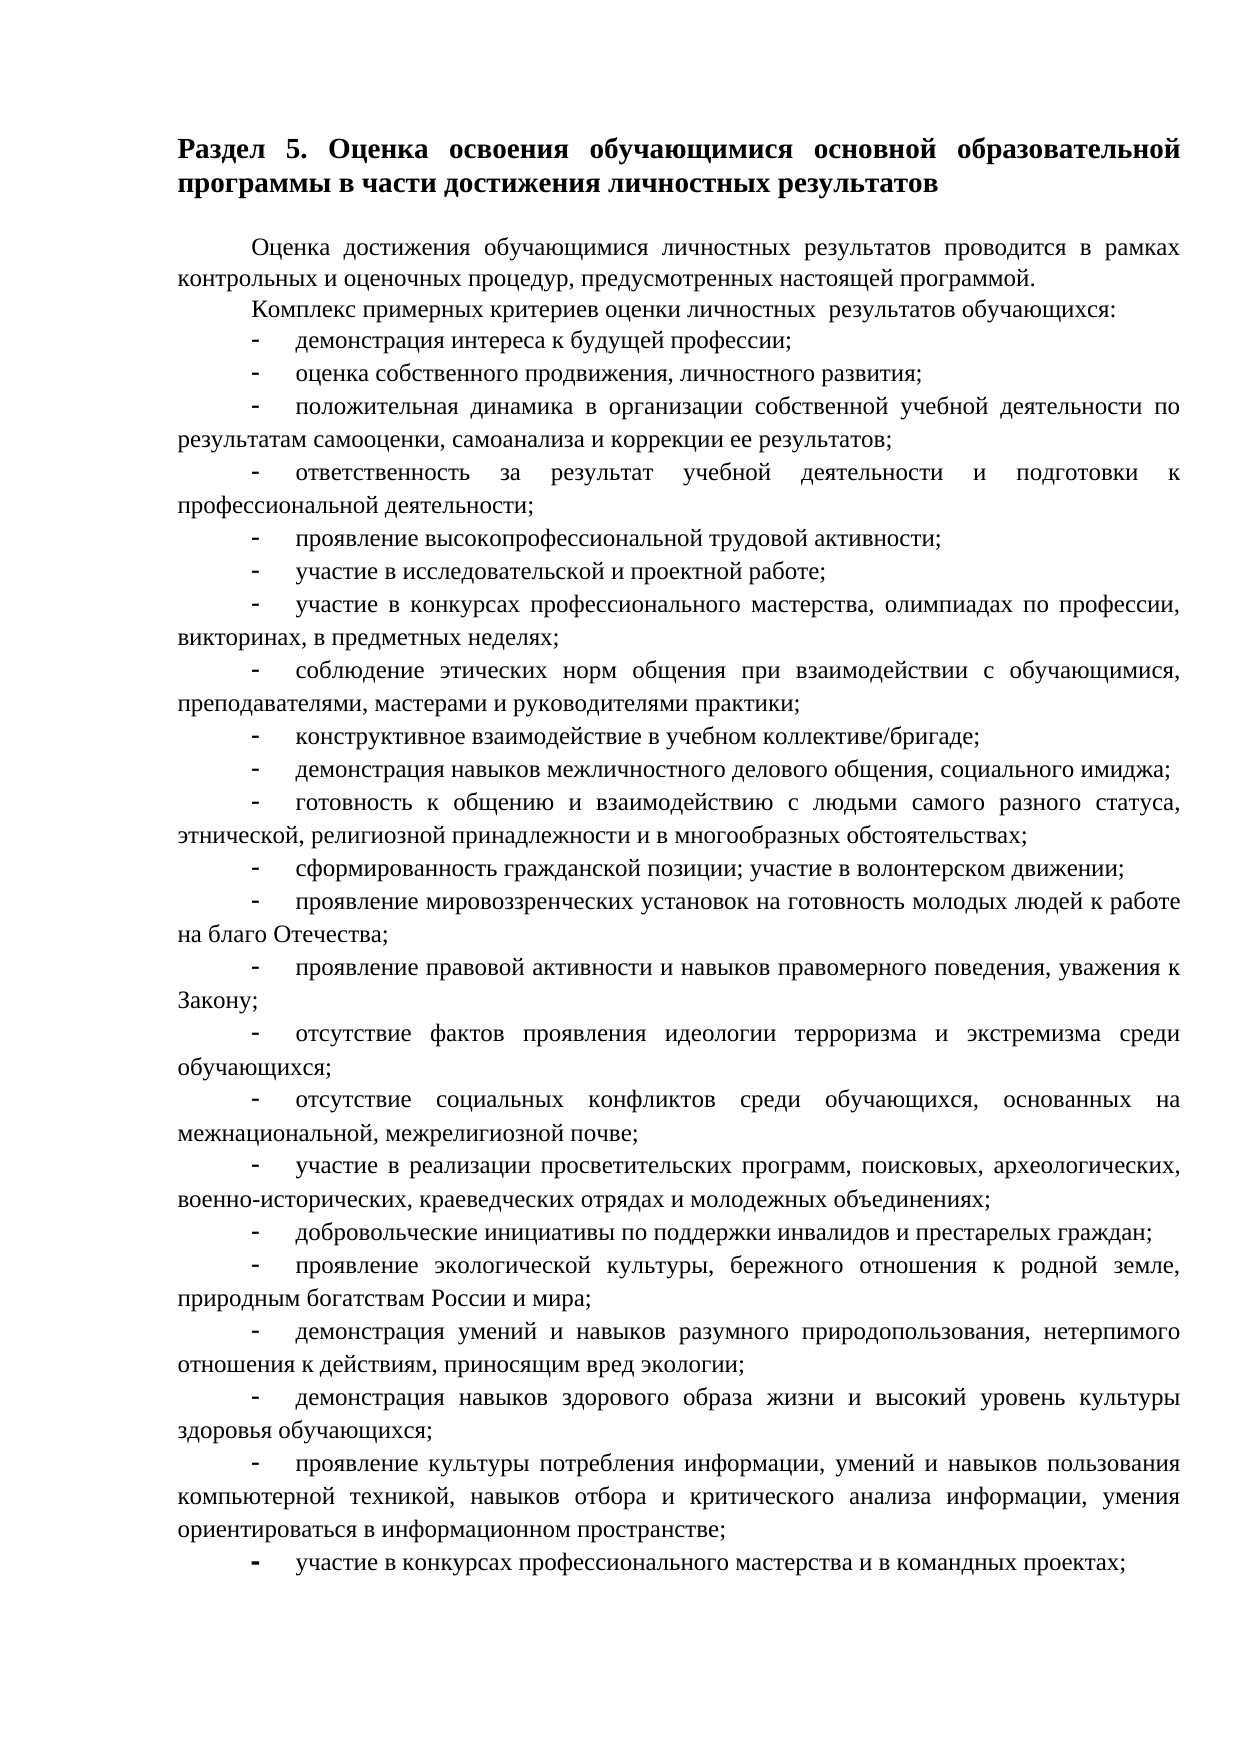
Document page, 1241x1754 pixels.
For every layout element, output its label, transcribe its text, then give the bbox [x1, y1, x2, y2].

list положительная динамика в организации собственной учебной деятельности по результатам самооценки, самоанализа и коррекции ее результатов; [177, 391, 1181, 453]
list участие в конкурсах профессионального мастерства и в командных проектах; [177, 1547, 1182, 1576]
text Раздел 5. Оценка освоения обучающимися основной образовательной программы в части достижения личностных результатов [177, 131, 1182, 198]
list конструктивное взаимодействие в учебном коллективе/бригаде; [177, 721, 1181, 750]
list участие в реализации просветительских программ, поисковых, археологических, военно-исторических, краеведческих отрядах и молодежных объединениях; [177, 1151, 1181, 1212]
list оценка собственного продвижения, личностного развития; [177, 358, 1181, 387]
list готовность к общению и взаимодействию с людьми самого разного статуса, этнической, религиозной принадлежности и в многообразных обстоятельствах; [177, 787, 1181, 849]
list проявление правовой активности и навыков правомерного поведения, уважения к Закону; [177, 952, 1181, 1014]
list проявление высокопрофессиональной трудовой активности; [177, 523, 1181, 552]
list демонстрация интереса к будущей профессии; [177, 325, 1181, 354]
list демонстрация навыков межличностного делового общения, социального имиджа; [177, 754, 1181, 783]
list ответственность за результат учебной деятельности и подготовки к профессиональной деятельности; [177, 457, 1181, 519]
list демонстрация умений и навыков разумного природопользования, нетерпимого отношения к действиям, приносящим вред экологии; [177, 1316, 1181, 1377]
list соблюдение этических норм общения при взаимодействии с обучающимися, преподавателями, мастерами и руководителями практики; [177, 655, 1181, 717]
list добровольческие инициативы по поддержки инвалидов и престарелых граждан; [177, 1217, 1181, 1245]
text Комплекс примерных критериев оценки личностных результатов обучающихся: [177, 294, 1181, 323]
list участие в конкурсах профессионального мастерства, олимпиадах по профессии, викторинах, в предметных неделях; [177, 589, 1181, 651]
list участие в исследовательской и проектной работе; [177, 556, 1181, 585]
list сформированность гражданской позиции; участие в волонтерском движении; [177, 853, 1181, 882]
list проявление культуры потребления информации, умений и навыков пользования компьютерной техникой, навыков отбора и критического анализа информации, умения ориентироваться в информационном пространстве; [177, 1448, 1181, 1543]
list демонстрация навыков здорового образа жизни и высокий уровень культуры здоровья обучающихся; [177, 1382, 1181, 1443]
list отсутствие социальных конфликтов среди обучающихся, основанных на межнациональной, межрелигиозной почве; [177, 1084, 1181, 1146]
list проявление экологической культуры, бережного отношения к родной земле, природным богатствам России и мира; [177, 1250, 1181, 1311]
list проявление мировоззренческих установок на готовность молодых людей к работе на благо Отечества; [177, 886, 1181, 948]
list отсутствие фактов проявления идеологии терроризма и экстремизма среди обучающихся; [177, 1018, 1181, 1080]
text Оценка достижения обучающимися личностных результатов проводится в рамках контрольных и оценочных процедур, предусмотренных настоящей программой. [177, 232, 1181, 292]
